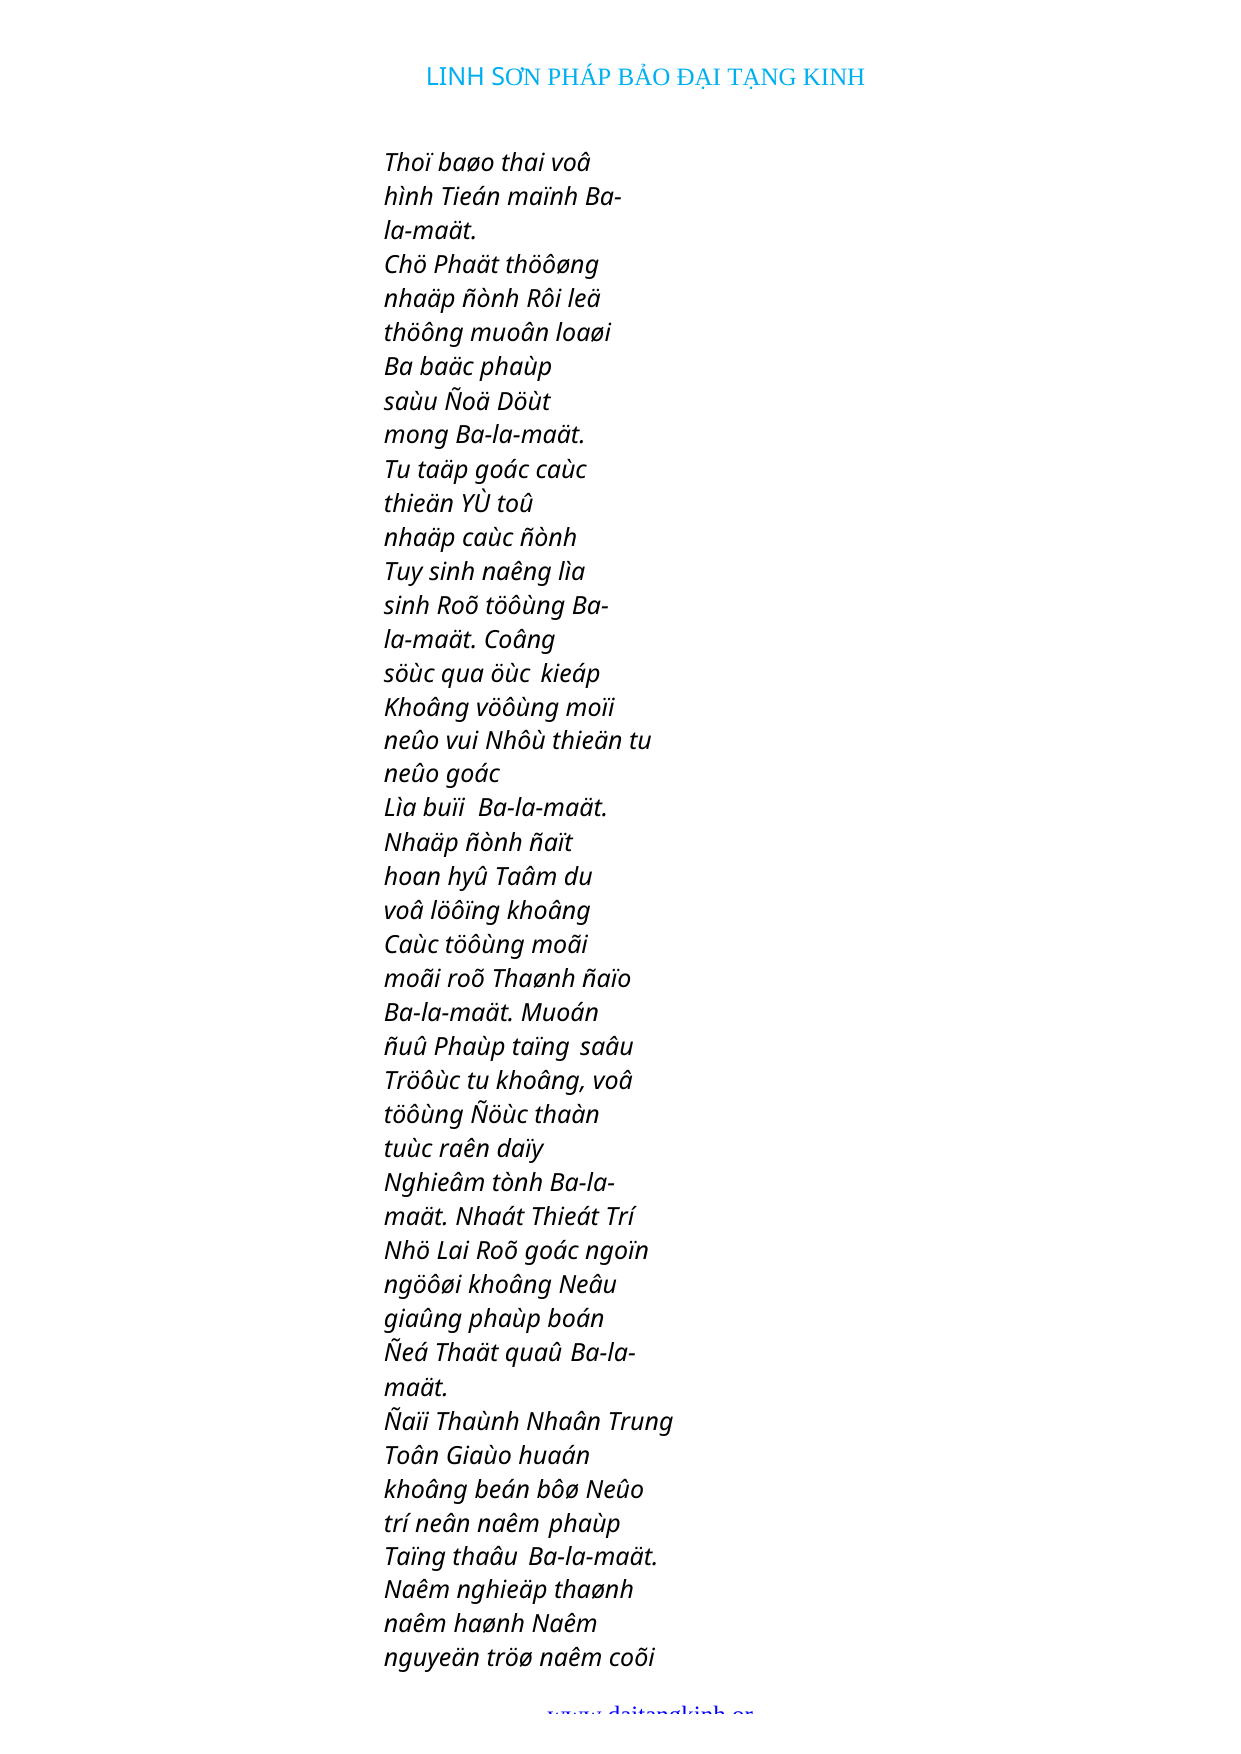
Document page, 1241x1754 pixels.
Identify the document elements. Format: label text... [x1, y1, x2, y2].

text Lìa buïi Ba-la-maät. Nhaäp ñònh ñaït hoan hyû Taâm du voâ löôïng khoâng Caùc töôùng moãi moãi roõ Thaønh ñaïo Ba-la-maät. Muoán ñuû Phaùp taïng saâu [384, 790, 636, 1063]
text Ñaïi Thaùnh Nhaân Trung Toân Giaùo huaán khoâng beán bôø Neûo trí neân naêm phaùp [384, 1403, 675, 1539]
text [384, 1571, 686, 1673]
text Taïng thaâu Ba-la-maät. [384, 1539, 1065, 1571]
text Chö Phaät thöôøng nhaäp ñònh Rôi leä thöông muoân loaøi [384, 247, 672, 349]
text Tröôùc tu khoâng, voâ töôùng Ñöùc thaàn tuùc raên daïy Nghieâm tònh Ba-la-maät. Nhaát Thieát Trí Nhö Lai Roõ goác ngoïn ngöôøi khoâng Neâu giaûng phaùp boán Ñeá Thaät quaû Ba-la-maät. [384, 1063, 650, 1403]
text Ba baäc phaùp saùu Ñoä Döùt mong Ba-la-maät. Tu taäp goác caùc thieän YÙ toû nhaäp caùc ñònh Tuy sinh naêng lìa sinh Roõ töôùng Ba-la-maät. Coâng söùc qua öùc kieáp [384, 349, 612, 690]
text Khoâng vöôùng moïi neûo vui Nhôù thieän tu neûo goác [384, 690, 664, 790]
text Thoï baøo thai voâ hình Tieán maïnh Ba-la-maät. [384, 145, 624, 247]
